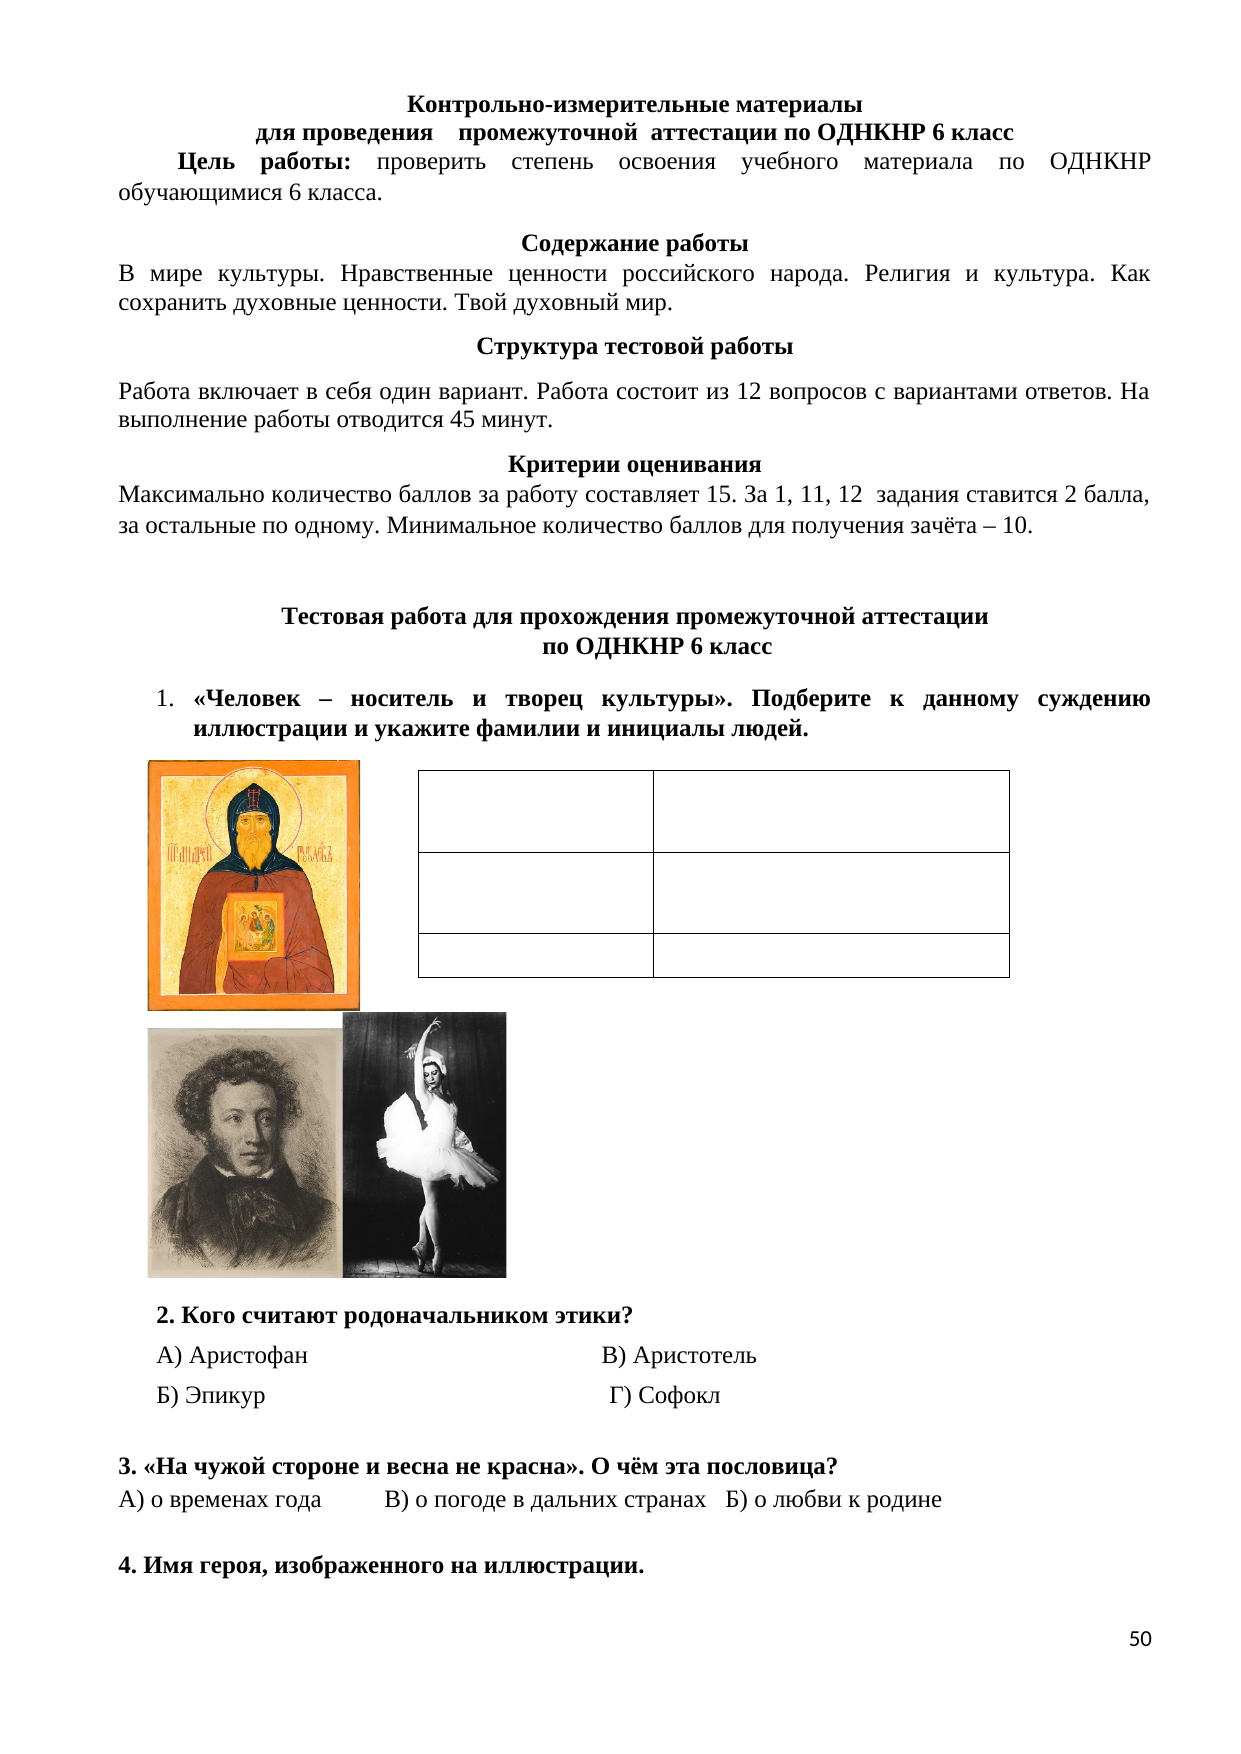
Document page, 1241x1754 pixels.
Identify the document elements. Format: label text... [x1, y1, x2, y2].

text 3. «На чужой стороне и весна не красна». О чём эта пословица? [118, 1451, 1152, 1479]
table_header [419, 771, 653, 852]
text Контрольно-измерительные материалы [118, 89, 1152, 117]
text Критерии оценивания [118, 449, 1152, 478]
list А) Аристофан В) Аристотель [156, 1340, 1152, 1369]
text А) о временах года В) о погоде в дальних странах Б) о любви к родине [118, 1484, 1152, 1512]
table_cell [654, 934, 1009, 977]
table_cell [419, 853, 653, 933]
picture [147, 1012, 507, 1278]
list Б) Эпикур Г) Софокл [156, 1380, 1152, 1409]
text по ОДНКНР 6 класс [162, 631, 1152, 660]
table_cell [654, 853, 1009, 933]
text В мире культуры. Нравственные ценности российского народа. Религия и культура. Как сохранить духовные ценности. Твой духовный мир. [118, 258, 1152, 316]
text 4. Имя героя, изображенного на иллюстрации. [118, 1550, 1152, 1578]
text Цель работы: проверить степень освоения учебного материала по ОДНКНР обучающимися 6 класса. [118, 146, 1152, 205]
table_cell [419, 934, 653, 977]
text Работа включает в себя один вариант. Работа состоит из 12 вопросов с вариантами ответов. На выполнение работы отводится 45 минут. [118, 376, 1152, 433]
text Тестовая работа для прохождения промежуточной аттестации [118, 601, 1152, 630]
text Максимально количество баллов за работу составляет 15. За 1, 11, 12 задания ставится 2 балла, за остальные по одному. Минимальное количество баллов для получения зачёта – 10. [118, 479, 1152, 538]
text Содержание работы [118, 228, 1152, 257]
table_header [654, 771, 1009, 852]
text для проведения промежуточной аттестации по ОДНКНР 6 класс [118, 117, 1152, 146]
text Структура тестовой работы [118, 331, 1152, 360]
picture [147, 760, 361, 1011]
list «Человек – носитель и творец культуры». Подберите к данному суждению иллюстрации и укажите фамилии и инициалы людей. [156, 683, 1152, 742]
list 2. Кого считают родоначальником этики? [156, 1300, 1152, 1329]
